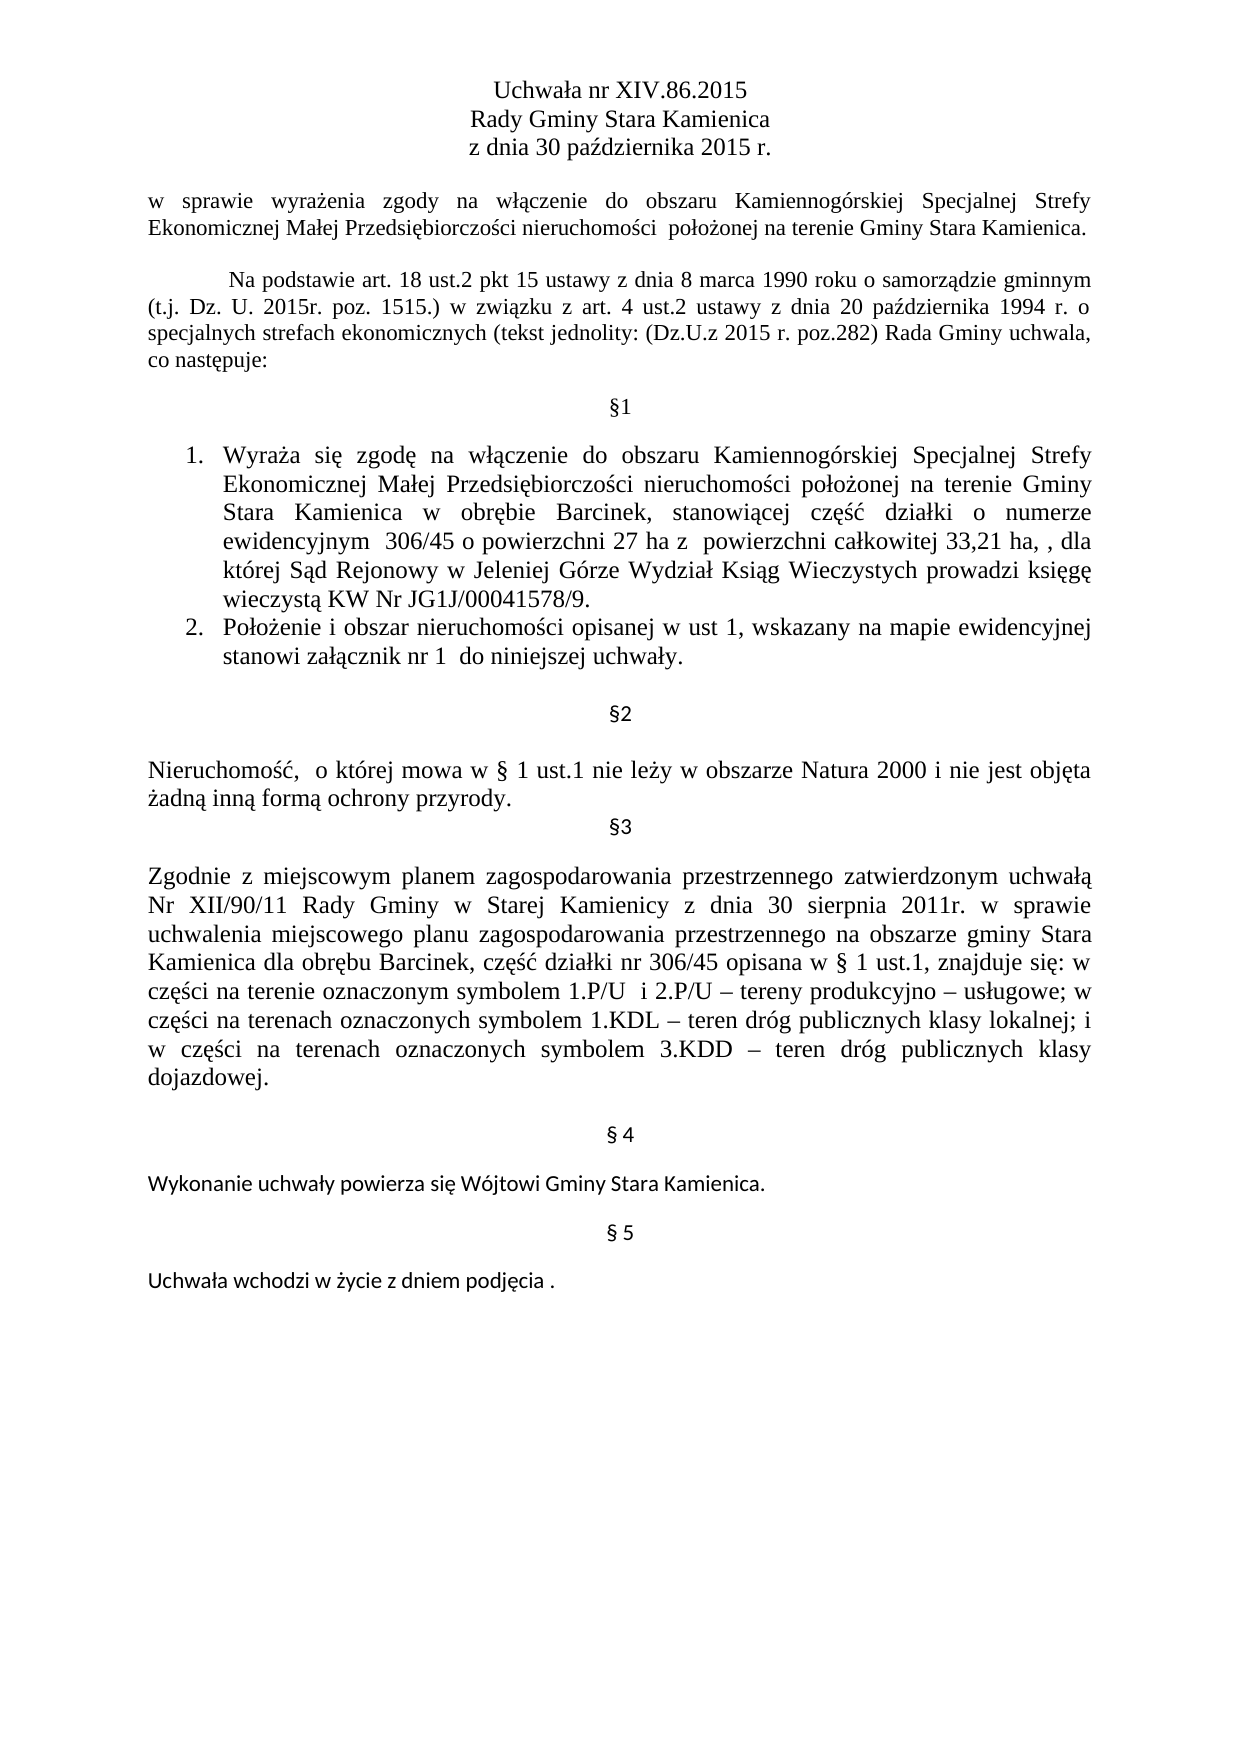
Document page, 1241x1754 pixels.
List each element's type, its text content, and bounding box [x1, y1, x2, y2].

text Zgodnie z miejscowym planem zagospodarowania przestrzennego zatwierdzonym uchwałą Nr XII/90/11 Rady Gminy w Starej Kamienicy z dnia 30 sierpnia 2011r. w sprawie uchwalenia miejscowego planu zagospodarowania przestrzennego na obszarze gminy Stara Kamienica dla obrębu Barcinek, część działki nr 306/45 opisana w § 1 ust.1, znajduje się: w części na terenie oznaczonym symbolem 1.P/U i 2.P/U – tereny produkcyjno – usługowe; w części na terenach oznaczonych symbolem 1.KDL – teren dróg publicznych klasy lokalnej; i w części na terenach oznaczonych symbolem 3.KDD – teren dróg publicznych klasy dojazdowej. [148, 861, 1093, 1091]
text Rady Gminy Stara Kamienica [148, 104, 1093, 132]
text Na podstawie art. 18 ust.2 pkt 15 ustawy z dnia 8 marca 1990 roku o samorządzie gminnym (t.j. Dz. U. 2015r. poz. 1515.) w związku z art. 4 ust.2 ustawy z dnia 20 października 1994 r. o specjalnych strefach ekonomicznych (tekst jednolity: (Dz.U.z 2015 r. poz.282) Rada Gminy uchwala, co następuje: [148, 267, 1093, 372]
text § 5 [148, 1218, 1093, 1246]
text §1 [148, 393, 1093, 419]
text Uchwała wchodzi w życie z dniem podjęcia . [148, 1266, 1093, 1294]
text Wykonanie uchwały powierza się Wójtowi Gminy Stara Kamienica. [148, 1169, 1093, 1197]
text § 4 [148, 1120, 1093, 1148]
text z dnia 30 października 2015 r. [148, 132, 1093, 161]
text §3 [148, 812, 1093, 840]
list Położenie i obszar nieruchomości opisanej w ust 1, wskazany na mapie ewidencyjnej stanowi załącznik nr 1 do niniejszej uchwały. [185, 612, 1093, 670]
text Nieruchomość, o której mowa w § 1 ust.1 nie leży w obszarze Natura 2000 i nie jest objęta żadną inną formą ochrony przyrody. [148, 755, 1093, 812]
text Uchwała nr XIV.86.2015 [148, 75, 1093, 104]
text w sprawie wyrażenia zgody na włączenie do obszaru Kamiennogórskiej Specjalnej Strefy Ekonomicznej Małej Przedsiębiorczości nieruchomości położonej na terenie Gminy Stara Kamienica. [148, 187, 1093, 240]
list Wyraża się zgodę na włączenie do obszaru Kamiennogórskiej Specjalnej Strefy Ekonomicznej Małej Przedsiębiorczości nieruchomości położonej na terenie Gminy Stara Kamienica w obrębie Barcinek, stanowiącej część działki o numerze ewidencyjnym 306/45 o powierzchni 27 ha z powierzchni całkowitej 33,21 ha, , dla której Sąd Rejonowy w Jeleniej Górze Wydział Ksiąg Wieczystych prowadzi księgę wieczystą KW Nr JG1J/00041578/9. [185, 440, 1093, 612]
text §2 [148, 699, 1093, 727]
